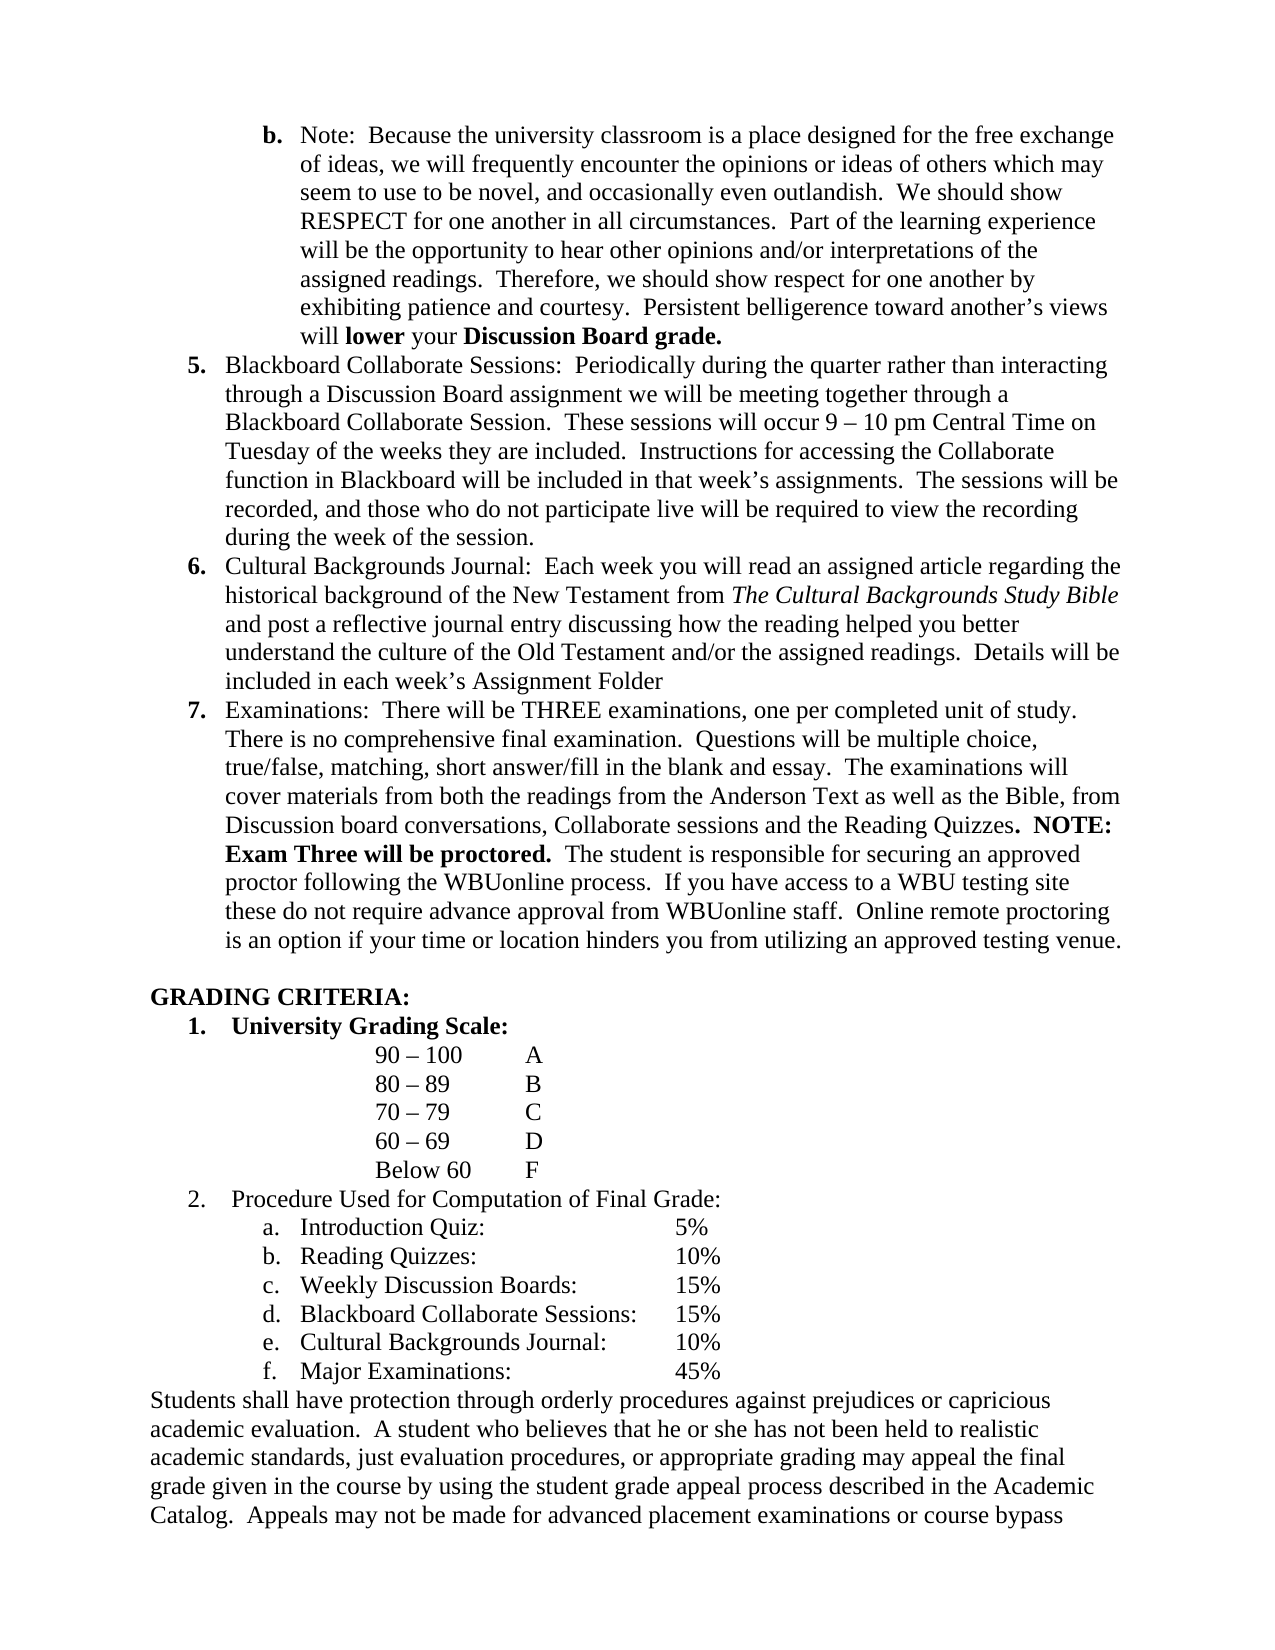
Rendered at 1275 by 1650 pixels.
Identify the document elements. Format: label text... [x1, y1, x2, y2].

list Cultural Backgrounds Journal: Each week you will read an assigned article regarding the historical background of the New Testament from The Cultural Backgrounds Study Bible and post a reflective journal entry discussing how the reading helped you better understand the culture of the Old Testament and/or the assigned readings. Details will be included in each week’s Assignment Folder [187, 551, 1125, 695]
list 90 – 100 A [375, 1040, 1125, 1069]
list Examinations: There will be THREE examinations, one per completed unit of study. There is no comprehensive final examination. Questions will be multiple choice, true/false, matching, short answer/fill in the blank and essay. The examinations will cover materials from both the readings from the Anderson Text as well as the Bible, from Discussion board conversations, Collaborate sessions and the Reading Quizzes. NOTE: Exam Three will be proctored. The student is responsible for securing an approved proctor following the WBUonline process. If you have access to a WBU testing site these do not require advance approval from WBUonline staff. Online remote proctoring is an option if your time or location hinders you from utilizing an approved testing venue. [187, 695, 1125, 954]
list Major Examinations: 45% [262, 1356, 1125, 1385]
list 80 – 89 B [375, 1069, 1125, 1097]
list Below 60 F [375, 1155, 1125, 1184]
list Cultural Backgrounds Journal : 10% [262, 1327, 1125, 1356]
list Procedure Used for Computation of Final Grade: [187, 1184, 1125, 1212]
list Weekly Discussion Boards: 15% [262, 1270, 1125, 1299]
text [150, 1385, 1125, 1529]
text GRADING CRITERIA: [150, 982, 1125, 1011]
list University Grading Scale: [187, 1011, 1125, 1040]
list Note: Because the university classroom is a place designed for the free exchange of ideas, we will frequently encounter the opinions or ideas of others which may seem to use to be novel, and occasionally even outlandish. We should show RESPECT for one another in all circumstances. Part of the learning experience will be the opportunity to hear other opinions and/or interpretations of the assigned readings. Therefore, we should show respect for one another by exhibiting patience and courtesy. Persistent belligerence toward another’s views will lower your Discussion Board grade. [262, 120, 1125, 350]
list Blackboard Collaborate Sessions: Periodically during the quarter rather than interacting through a Discussion Board assignment we will be meeting together through a Blackboard Collaborate Session. These sessions will occur 9 – 10 pm Central Time on Tuesday of the weeks they are included. Instructions for accessing the Collaborate function in Blackboard will be included in that week’s assignments. The sessions will be recorded, and those who do not participate live will be required to view the recording during the week of the session. [187, 350, 1125, 551]
list Blackboard Collaborate Sessions: 15% [262, 1299, 1125, 1327]
list 70 – 79 C 60 – 69 D [375, 1097, 1125, 1155]
list Introduction Quiz: 5% [262, 1212, 1125, 1241]
list Reading Quizzes: 10% [262, 1241, 1125, 1270]
